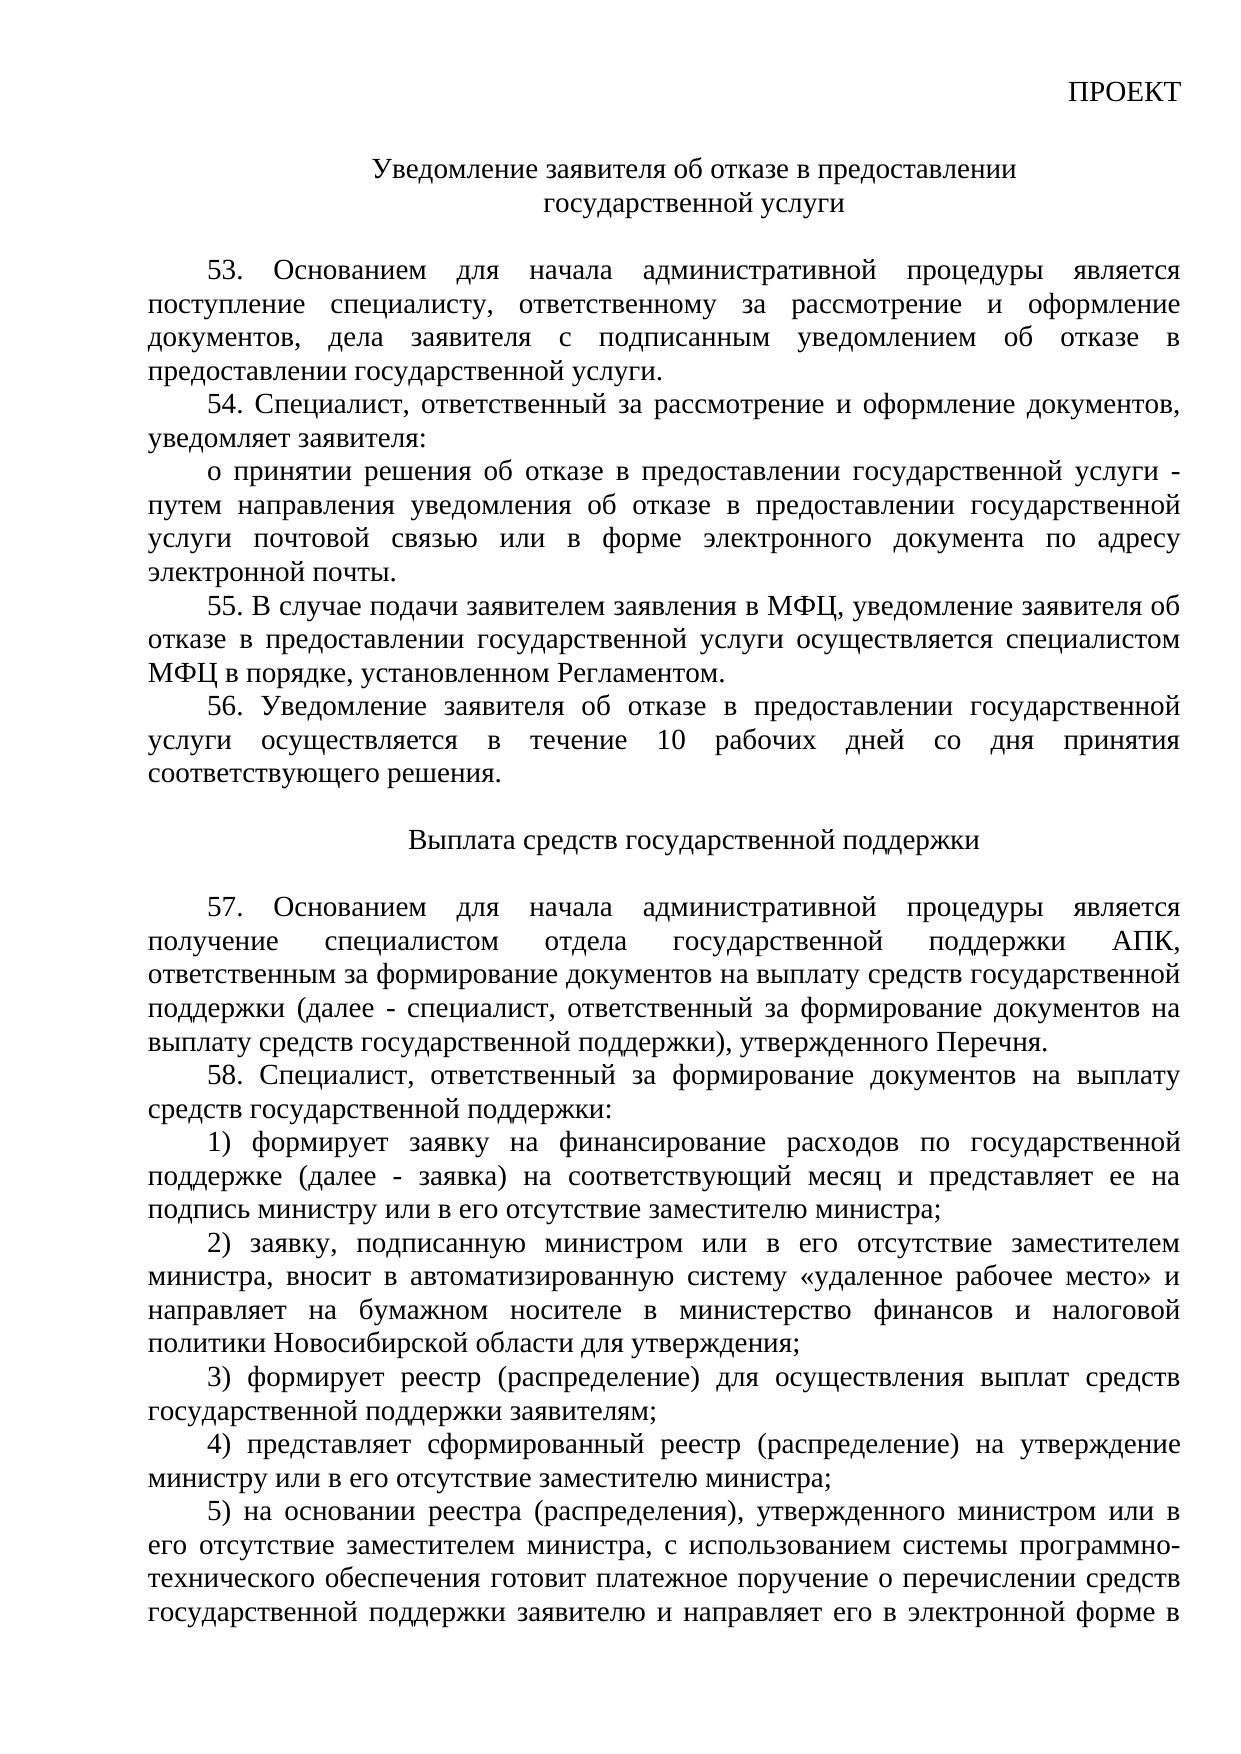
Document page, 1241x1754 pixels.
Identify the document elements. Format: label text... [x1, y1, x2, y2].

text 53. Основанием для начала административной процедуры является поступление специалисту, ответственному за рассмотрение и оформление документов, дела заявителя с подписанным уведомлением об отказе в предоставлении государственной услуги. [148, 252, 1181, 386]
text 4) представляет сформированный реестр (распределение) на утверждение министру или в его отсутствие заместителю министра; [148, 1426, 1181, 1493]
text 54. Специалист, ответственный за рассмотрение и оформление документов, уведомляет заявителя: [148, 386, 1181, 453]
text государственной услуги [148, 185, 1181, 219]
text 56. Уведомление заявителя об отказе в предоставлении государственной услуги осуществляется в течение 10 рабочих дней со дня принятия соответствующего решения. [148, 688, 1181, 789]
text 1) формирует заявку на финансирование расходов по государственной поддержке (далее - заявка) на соответствующий месяц и представляет ее на подпись министру или в его отсутствие заместителю министра; [148, 1124, 1181, 1225]
text 58. Специалист, ответственный за формирование документов на выплату средств государственной поддержки: [148, 1057, 1181, 1124]
text Выплата средств государственной поддержки [148, 822, 1181, 856]
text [148, 1493, 1181, 1627]
text 57. Основанием для начала административной процедуры является получение специалистом отдела государственной поддержки АПК, ответственным за формирование документов на выплату средств государственной поддержки (далее - специалист, ответственный за формирование документов на выплату средств государственной поддержки), утвержденного Перечня. [148, 889, 1181, 1057]
text о принятии решения об отказе в предоставлении государственной услуги - путем направления уведомления об отказе в предоставлении государственной услуги почтовой связью или в форме электронного документа по адресу электронной почты. [148, 453, 1181, 588]
text 3) формирует реестр (распределение) для осуществления выплат средств государственной поддержки заявителям; [148, 1359, 1181, 1426]
text 55. В случае подачи заявителем заявления в МФЦ, уведомление заявителя об отказе в предоставлении государственной услуги осуществляется специалистом МФЦ в порядке, установленном Регламентом. [148, 588, 1181, 688]
text 2) заявку, подписанную министром или в его отсутствие заместителем министра, вносит в автоматизированную систему «удаленное рабочее место» и направляет на бумажном носителе в министерство финансов и налоговой политики Новосибирской области для утверждения; [148, 1225, 1181, 1359]
text Уведомление заявителя об отказе в предоставлении [148, 152, 1181, 185]
